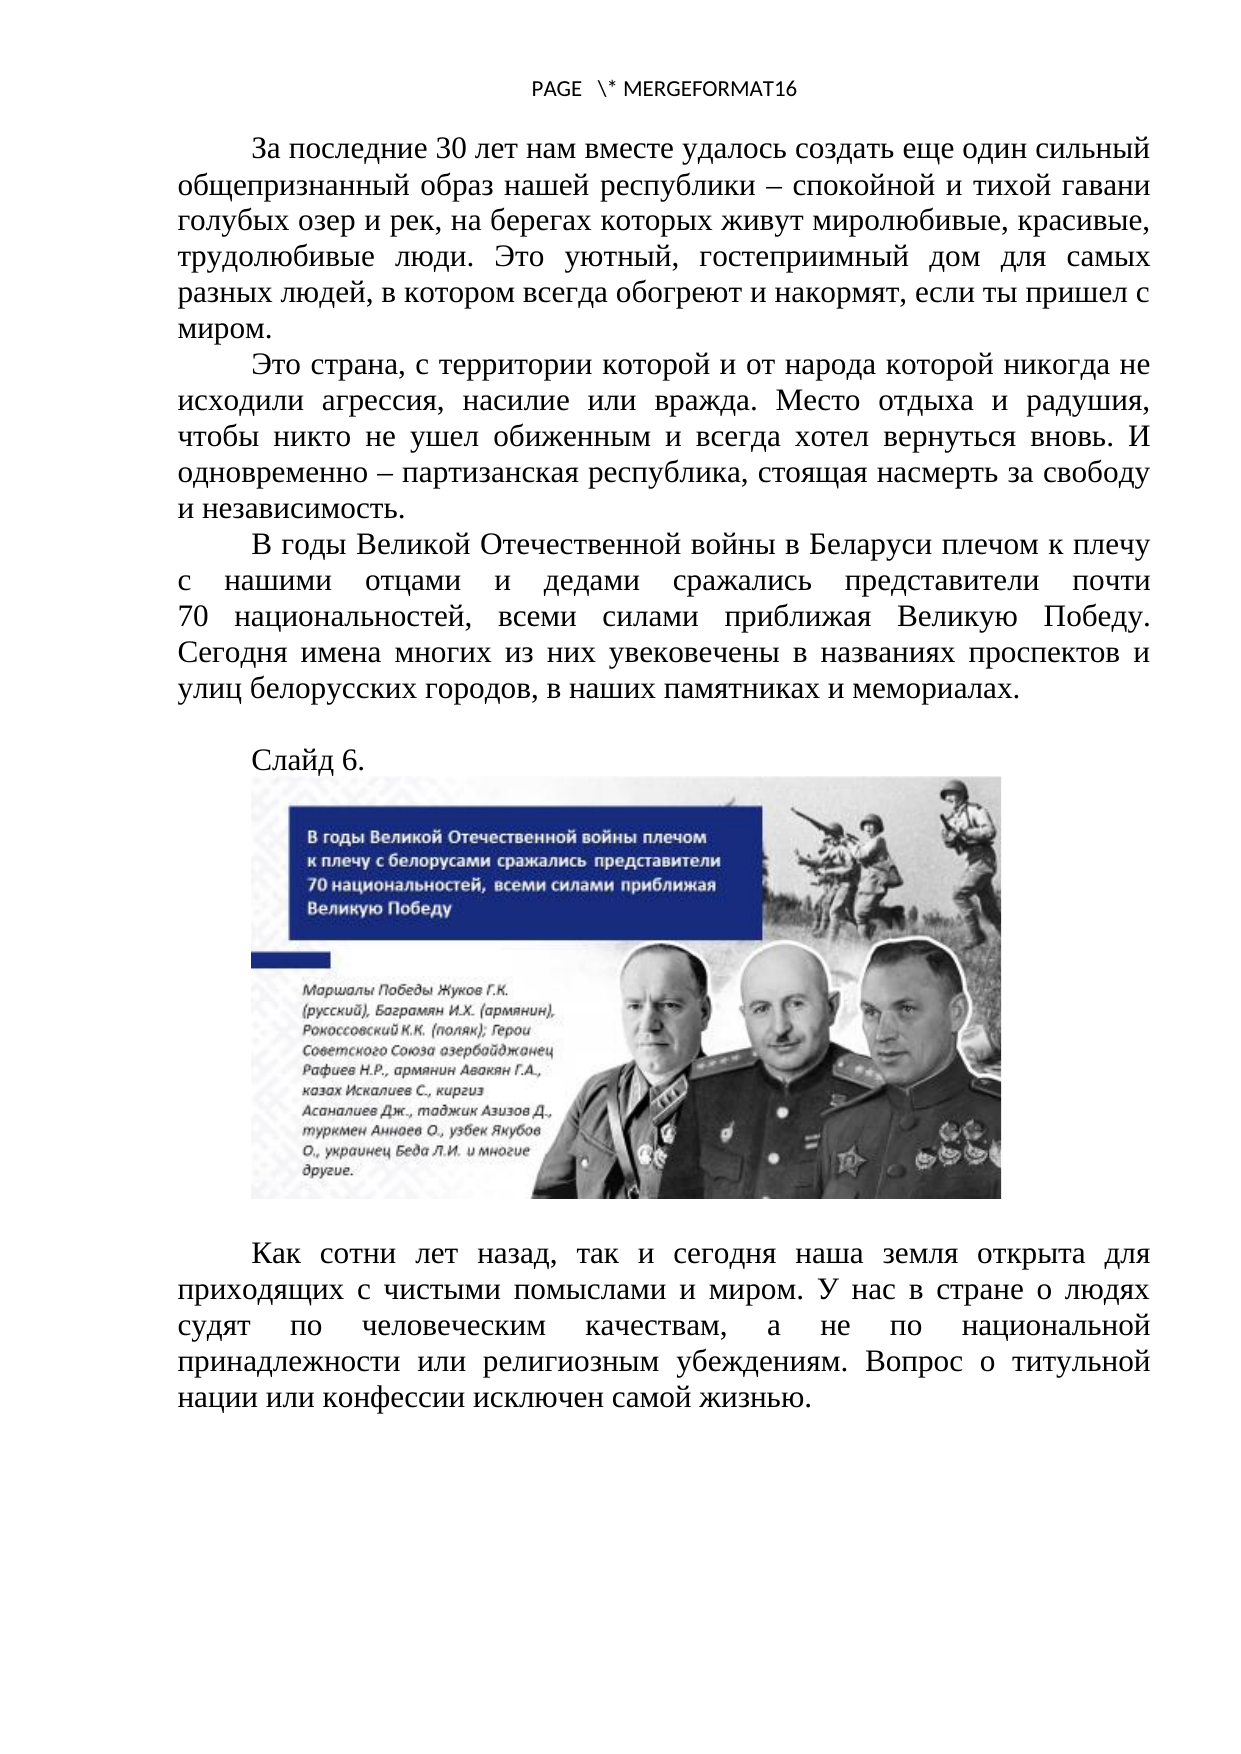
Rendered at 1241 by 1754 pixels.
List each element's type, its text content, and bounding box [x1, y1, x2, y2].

text В годы Великой Отечественной войны в Беларуси плечом к плечу с нашими отцами и дедами сражались представители почти 70 национальностей, всеми силами приближая Великую Победу. Сегодня имена многих из них увековечены в названиях проспектов и улиц белорусских городов, в наших памятниках и мемориалах. [177, 525, 1152, 705]
text Слайд 6. [177, 741, 1152, 777]
picture [251, 776, 1002, 1199]
text Это страна, с территории которой и от народа которой никогда не исходили агрессия, насилие или вражда. Место отдыха и радушия, чтобы никто не ушел обиженным и всегда хотел вернуться вновь. И одновременно – партизанская республика, стоящая насмерть за свободу и независимость. [177, 345, 1152, 525]
text Как сотни лет назад, так и сегодня наша земля открыта для приходящих с чистыми помыслами и миром. У нас в стране о людях судят по человеческим качествам, а не по национальной принадлежности или религиозным убеждениям. Вопрос о титульной нации или конфессии исключен самой жизнью. [177, 1234, 1152, 1414]
text За последние 30 лет нам вместе удалось создать еще один сильный общепризнанный образ нашей республики – спокойной и тихой гавани голубых озер и рек, на берегах которых живут миролюбивые, красивые, трудолюбивые люди. Это уютный, гостеприимный дом для самых разных людей, в котором всегда обогреют и накормят, если ты пришел с миром. [177, 130, 1152, 345]
